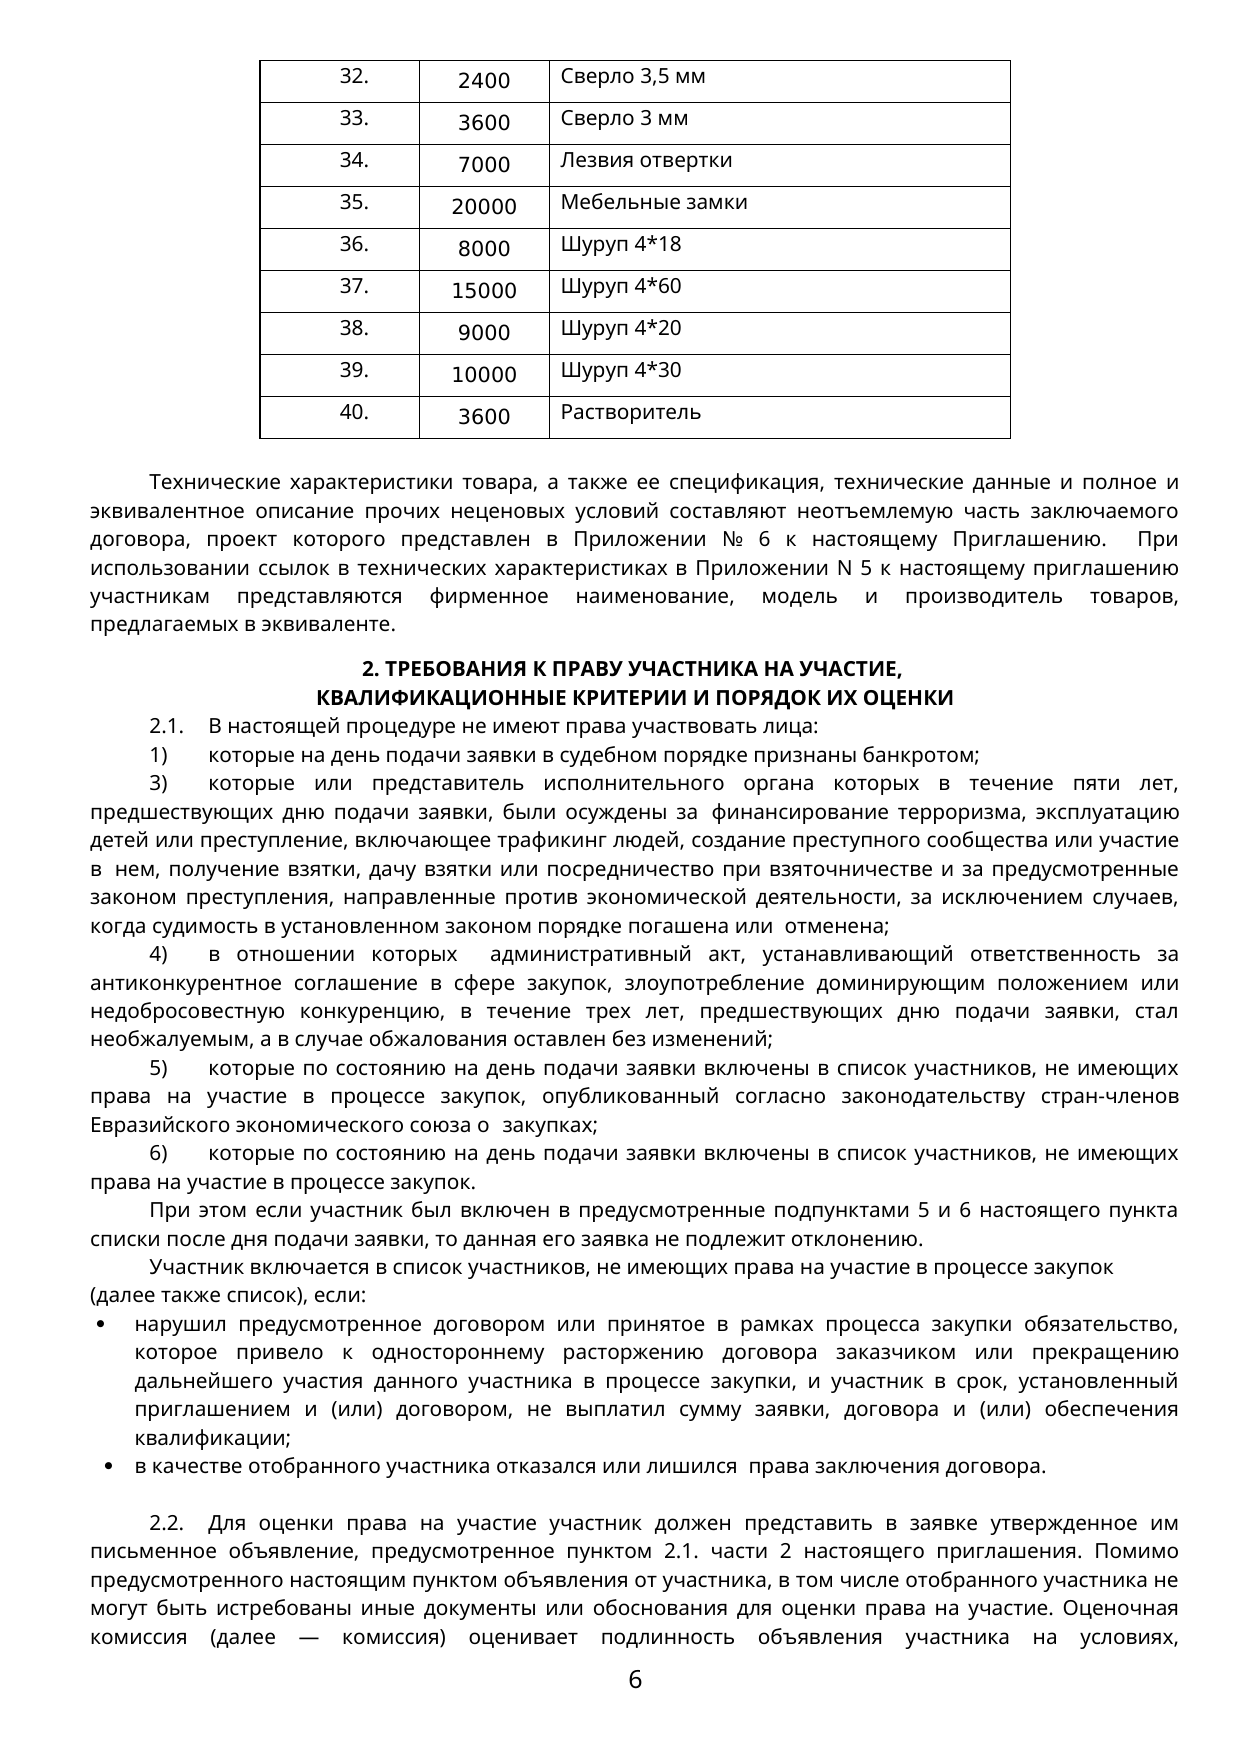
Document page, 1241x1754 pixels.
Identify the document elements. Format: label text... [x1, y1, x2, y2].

table_cell 3600 [420, 397, 549, 438]
list в качестве отобранного участника отказался или лишился права заключения договора. [105, 1451, 1180, 1479]
table_cell [261, 103, 419, 144]
table_cell Сверло 3,5 мм [550, 61, 1010, 102]
table_cell 20000 [420, 187, 549, 228]
text 5) которые по состоянию на день подачи заявки включены в список участников, не имеющих права на участие в процессе закупок, опубликованный согласно законодательству стран-членов Евразийского экономического союза о закупках; [90, 1053, 1180, 1138]
table_cell Мебельные замки [550, 187, 1010, 228]
table_cell [261, 355, 419, 396]
table_cell Лезвия отвертки [550, 145, 1010, 186]
table_cell Шуруп 4*18 [550, 229, 1010, 270]
table_cell Шуруп 4*60 [550, 271, 1010, 312]
text 3) которые или представитель исполнительного органа которых в течение пяти лет, предшествующих дню подачи заявки, были осуждены за финансирование терроризма, эксплуатацию детей или преступление, включающее трафикинг людей, создание преступного сообщества или участие в нем, получение взятки, дачу взятки или посредничество при взяточничестве и за предусмотренные законом преступления, направленные против экономической деятельности, за исключением случаев, когда судимость в установленном законом порядке погашена или отменена; [90, 768, 1180, 939]
table_cell [261, 61, 419, 102]
table_cell 8000 [420, 229, 549, 270]
table_cell Растворитель [550, 397, 1010, 438]
table_cell [261, 397, 419, 438]
text 4) в отношении которых административный акт, устанавливающий ответственность за антиконкурентное соглашение в сфере закупок, злоупотребление доминирующим положением или недобросовестную конкуренцию, в течение трех лет, предшествующих дню подачи заявки, стал необжалуемым, а в случае обжалования оставлен без изменений; [90, 939, 1180, 1053]
table_cell [261, 313, 419, 354]
table_cell [261, 145, 419, 186]
table_cell 2400 [420, 61, 549, 102]
table_cell [261, 271, 419, 312]
table_cell Шуруп 4*20 [550, 313, 1010, 354]
text Участник включается в список участников, не имеющих права на участие в процессе закупок (далее также список), если: [90, 1252, 1180, 1309]
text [90, 1508, 1180, 1650]
table_cell Сверло 3 мм [550, 103, 1010, 144]
table_cell 15000 [420, 271, 549, 312]
text 6) которые по состоянию на день подачи заявки включены в список участников, не имеющих права на участие в процессе закупок. [90, 1138, 1180, 1195]
table_cell 10000 [420, 355, 549, 396]
table_cell 7000 [420, 145, 549, 186]
list нарушил предусмотренное договором или принятое в рамках процесса закупки обязательство, которое привело к одностороннему расторжению договора заказчиком или прекращению дальнейшего участия данного участника в процессе закупки, и участник в срок, установленный приглашением и (или) договором, не выплатил сумму заявки, договора и (или) обеспечения квалификации; [97, 1309, 1180, 1451]
text 2. ТРЕБОВАНИЯ К ПРАВУ УЧАСТНИКА НА УЧАСТИЕ, КВАЛИФИКАЦИОННЫЕ КРИТЕРИИ И ПОРЯДОК ИХ ОЦЕНКИ [90, 654, 1180, 711]
table_cell [261, 229, 419, 270]
text 2.1. В настоящей процедуре не имеют права участвовать лица: [90, 711, 1180, 740]
table_cell [261, 187, 419, 228]
text 1) которые на день подачи заявки в судебном порядке признаны банкротом; [90, 740, 1180, 768]
text При этом если участник был включен в предусмотренные подпунктами 5 и 6 настоящего пункта списки после дня подачи заявки, то данная его заявка не подлежит отклонению. [90, 1195, 1180, 1252]
table_cell 9000 [420, 313, 549, 354]
text Технические характеристики товара, а также ее спецификация, технические данные и полное и эквивалентное описание прочих неценовых условий составляют неотъемлемую часть заключаемого договора, проект которого представлен в Приложении № 6 к настоящему Приглашению. При использовании ссылок в технических характеристиках в Приложении N 5 к настоящему приглашению участникам представляются фирменное наименование, модель и производитель товаров, предлагаемых в эквиваленте. [90, 467, 1180, 638]
table_cell 3600 [420, 103, 549, 144]
table_cell Шуруп 4*30 [550, 355, 1010, 396]
